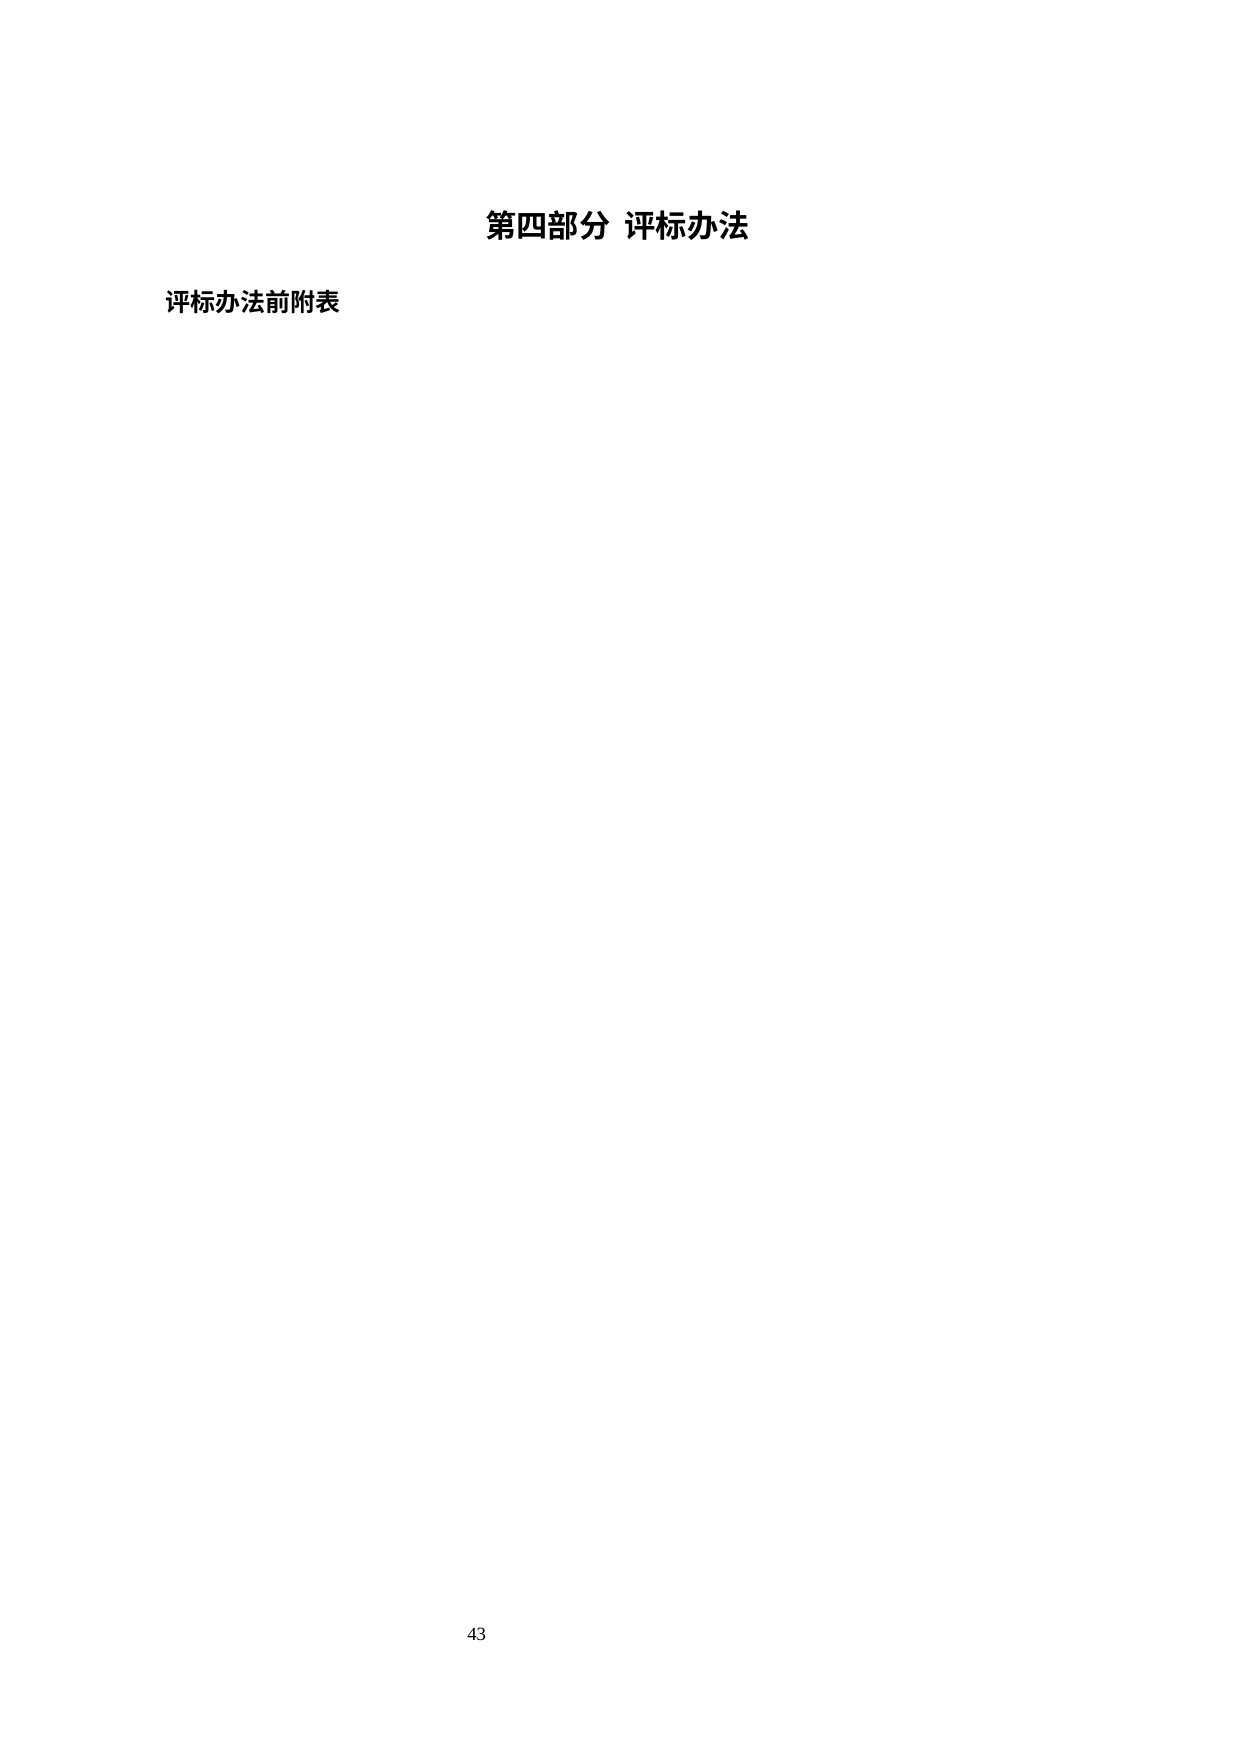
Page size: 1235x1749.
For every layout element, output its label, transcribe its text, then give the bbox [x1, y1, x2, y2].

subtitle 评标办法前附表 [165, 282, 1069, 318]
text 第四部分 评标办法 [165, 202, 1069, 247]
